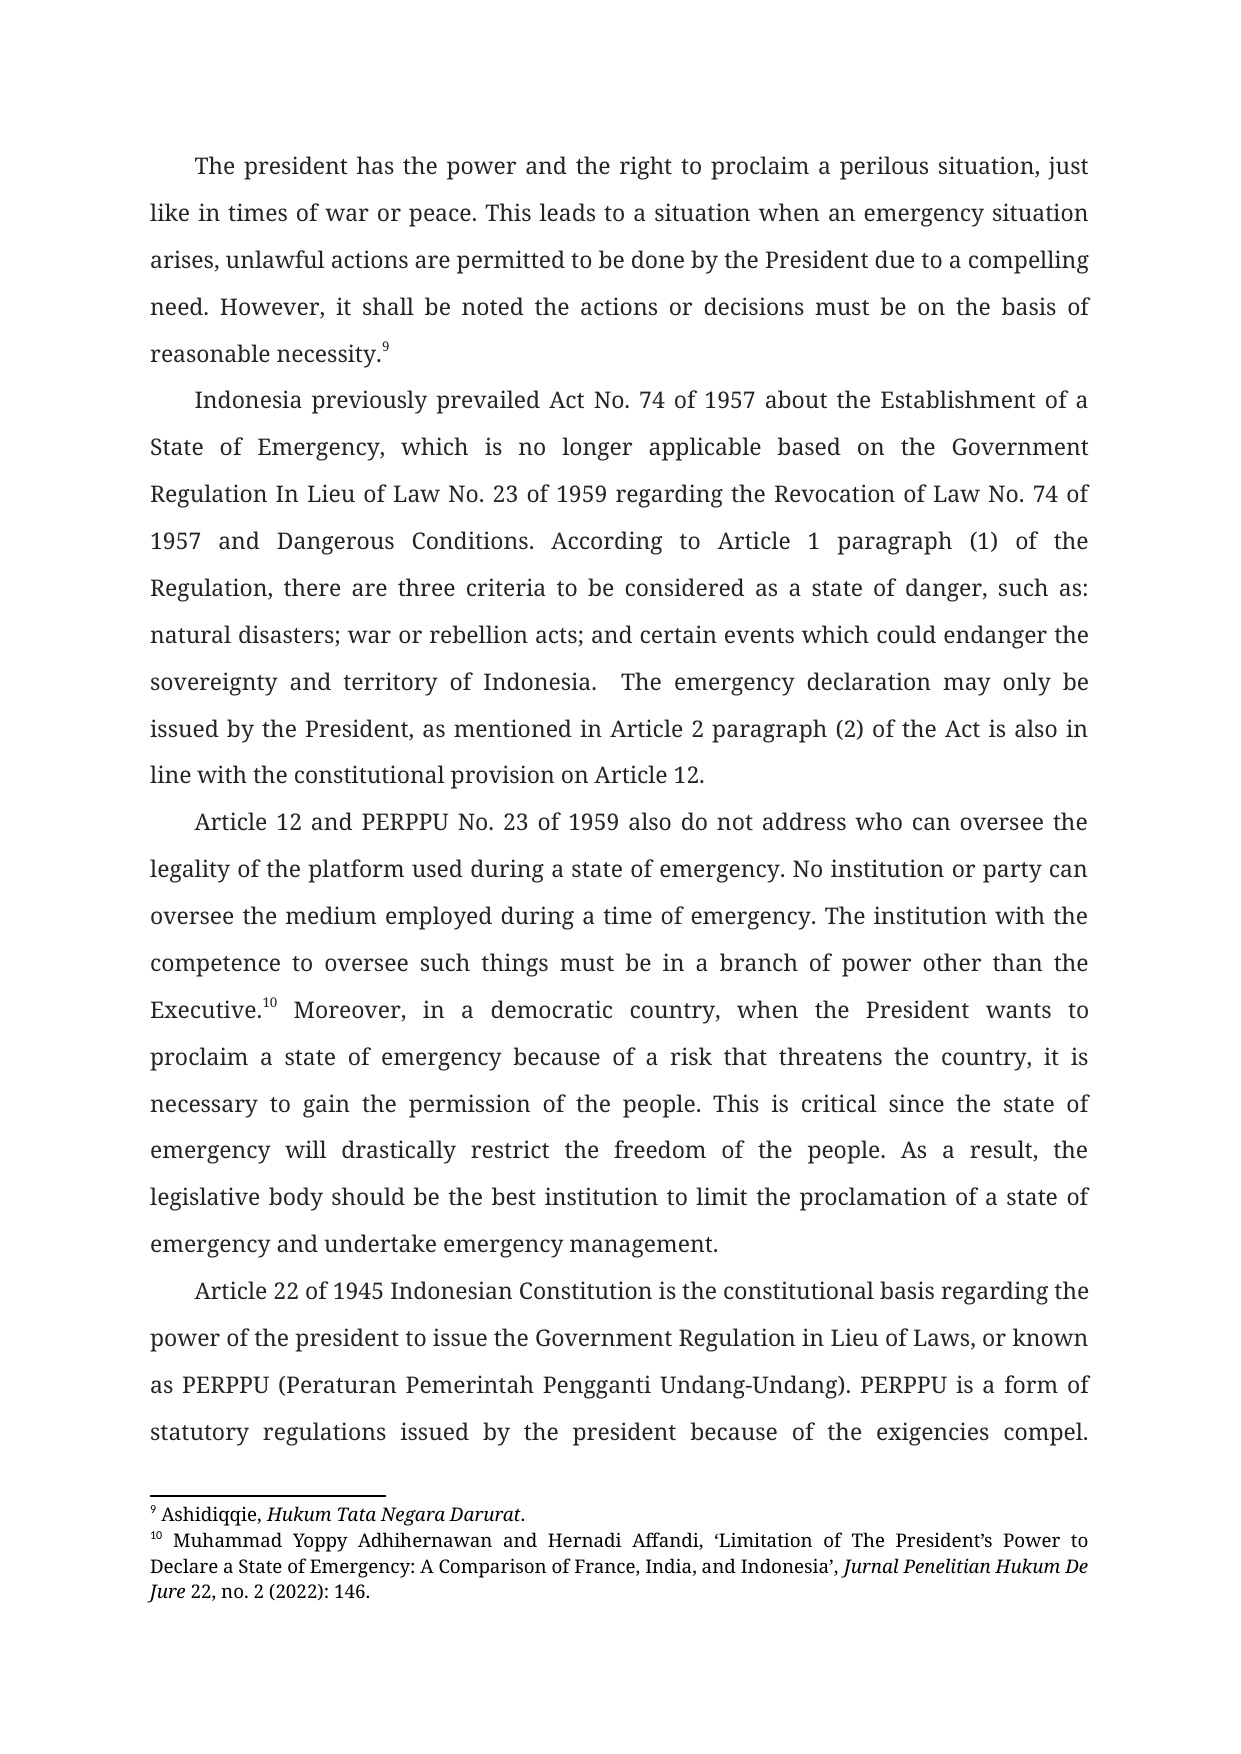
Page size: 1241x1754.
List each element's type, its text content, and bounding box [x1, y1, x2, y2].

text The president has the power and the right to proclaim a perilous situation, just like in times of war or peace. This leads to a situation when an emergency situation arises, unlawful actions are permitted to be done by the President due to a compelling need. However, it shall be noted the actions or decisions must be on the basis of reasonable necessity. [150, 150, 1090, 369]
text Article 12 and PERPPU No. 23 of 1959 also do not address who can oversee the legality of the platform used during a state of emergency. No institution or party can oversee the medium employed during a time of emergency. The institution with the competence to oversee such things must be in a branch of power other than the Executive. Moreover, in a democratic country, when the President wants to proclaim a state of emergency because of a risk that threatens the country, it is necessary to gain the permission of the people. This is critical since the state of emergency will drastically restrict the freedom of the people. As a result, the legislative body should be the best institution to limit the proclamation of a state of emergency and undertake emergency management. [150, 806, 1090, 1259]
text Indonesia previously prevailed Act No. 74 of 1957 about the Establishment of a State of Emergency, which is no longer applicable based on the Government Regulation In Lieu of Law No. 23 of 1959 regarding the Revocation of Law No. 74 of 1957 and Dangerous Conditions. According to Article 1 paragraph (1) of the Regulation, there are three criteria to be considered as a state of danger, such as: natural disasters; war or rebellion acts; and certain events which could endanger the sovereignty and territory of Indonesia. The emergency declaration may only be issued by the President, as mentioned in Article 2 paragraph (2) of the Act is also in line with the constitutional provision on Article 12. [150, 384, 1090, 791]
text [150, 1275, 1090, 1447]
